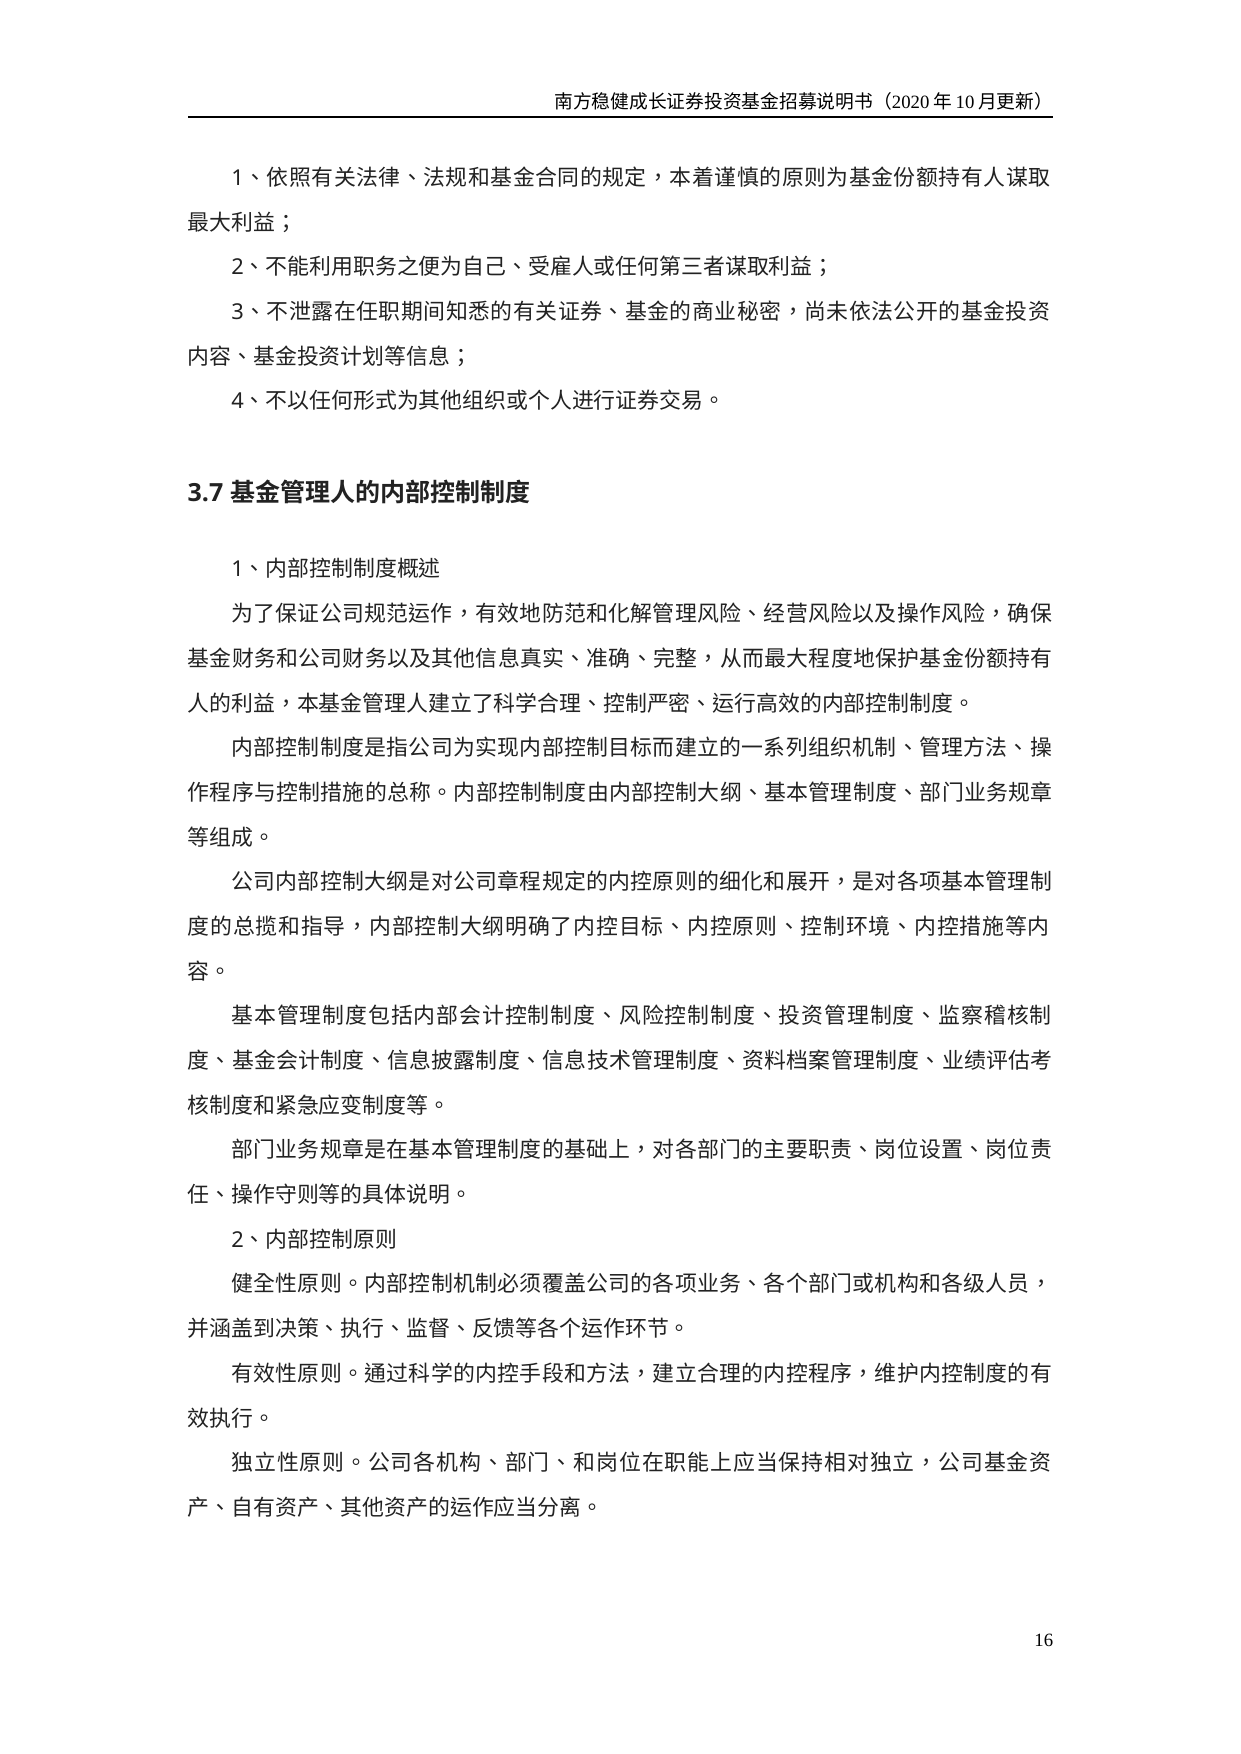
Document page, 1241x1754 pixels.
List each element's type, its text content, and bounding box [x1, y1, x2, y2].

text 独立性原则。公司各机构、部门、和岗位在职能上应当保持相对独立，公司基金资产、自有资产、其他资产的运作应当分离。 [187, 1447, 1053, 1522]
text 基本管理制度包括内部会计控制制度、风险控制制度、投资管理制度、监察稽核制度、基金会计制度、信息披露制度、信息技术管理制度、资料档案管理制度、业绩评估考核制度和紧急应变制度等。 [187, 1000, 1053, 1119]
text 2、内部控制原则 [187, 1224, 1053, 1253]
text 内部控制制度是指公司为实现内部控制目标而建立的一系列组织机制、管理方法、操作程序与控制措施的总称。内部控制制度由内部控制大纲、基本管理制度、部门业务规章等组成。 [187, 732, 1053, 851]
text 公司内部控制大纲是对公司章程规定的内控原则的细化和展开，是对各项基本管理制度的总揽和指导，内部控制大纲明确了内控目标、内控原则、控制环境、内控措施等内容。 [187, 866, 1053, 985]
text 3.7 基金管理人的内部控制制度 [187, 459, 1053, 524]
text 1、依照有关法律、法规和基金合同的规定，本着谨慎的原则为基金份额持有人谋取最大利益； [187, 162, 1053, 236]
text 4、不以任何形式为其他组织或个人进行证券交易。 [187, 385, 1053, 415]
text 3、不泄露在任职期间知悉的有关证券、基金的商业秘密，尚未依法公开的基金投资内容、基金投资计划等信息； [187, 296, 1053, 371]
text 1、内部控制制度概述 [187, 553, 1053, 583]
text 部门业务规章是在基本管理制度的基础上，对各部门的主要职责、岗位设置、岗位责任、操作守则等的具体说明。 [187, 1134, 1053, 1209]
text 2、不能利用职务之便为自己、受雇人或任何第三者谋取利益； [187, 251, 1053, 281]
text 为了保证公司规范运作，有效地防范和化解管理风险、经营风险以及操作风险，确保基金财务和公司财务以及其他信息真实、准确、完整，从而最大程度地保护基金份额持有人的利益，本基金管理人建立了科学合理、控制严密、运行高效的内部控制制度。 [187, 598, 1053, 717]
text 健全性原则。内部控制机制必须覆盖公司的各项业务、各个部门或机构和各级人员，并涵盖到决策、执行、监督、反馈等各个运作环节。 [187, 1268, 1053, 1343]
text 有效性原则。通过科学的内控手段和方法，建立合理的内控程序，维护内控制度的有效执行。 [187, 1358, 1053, 1432]
